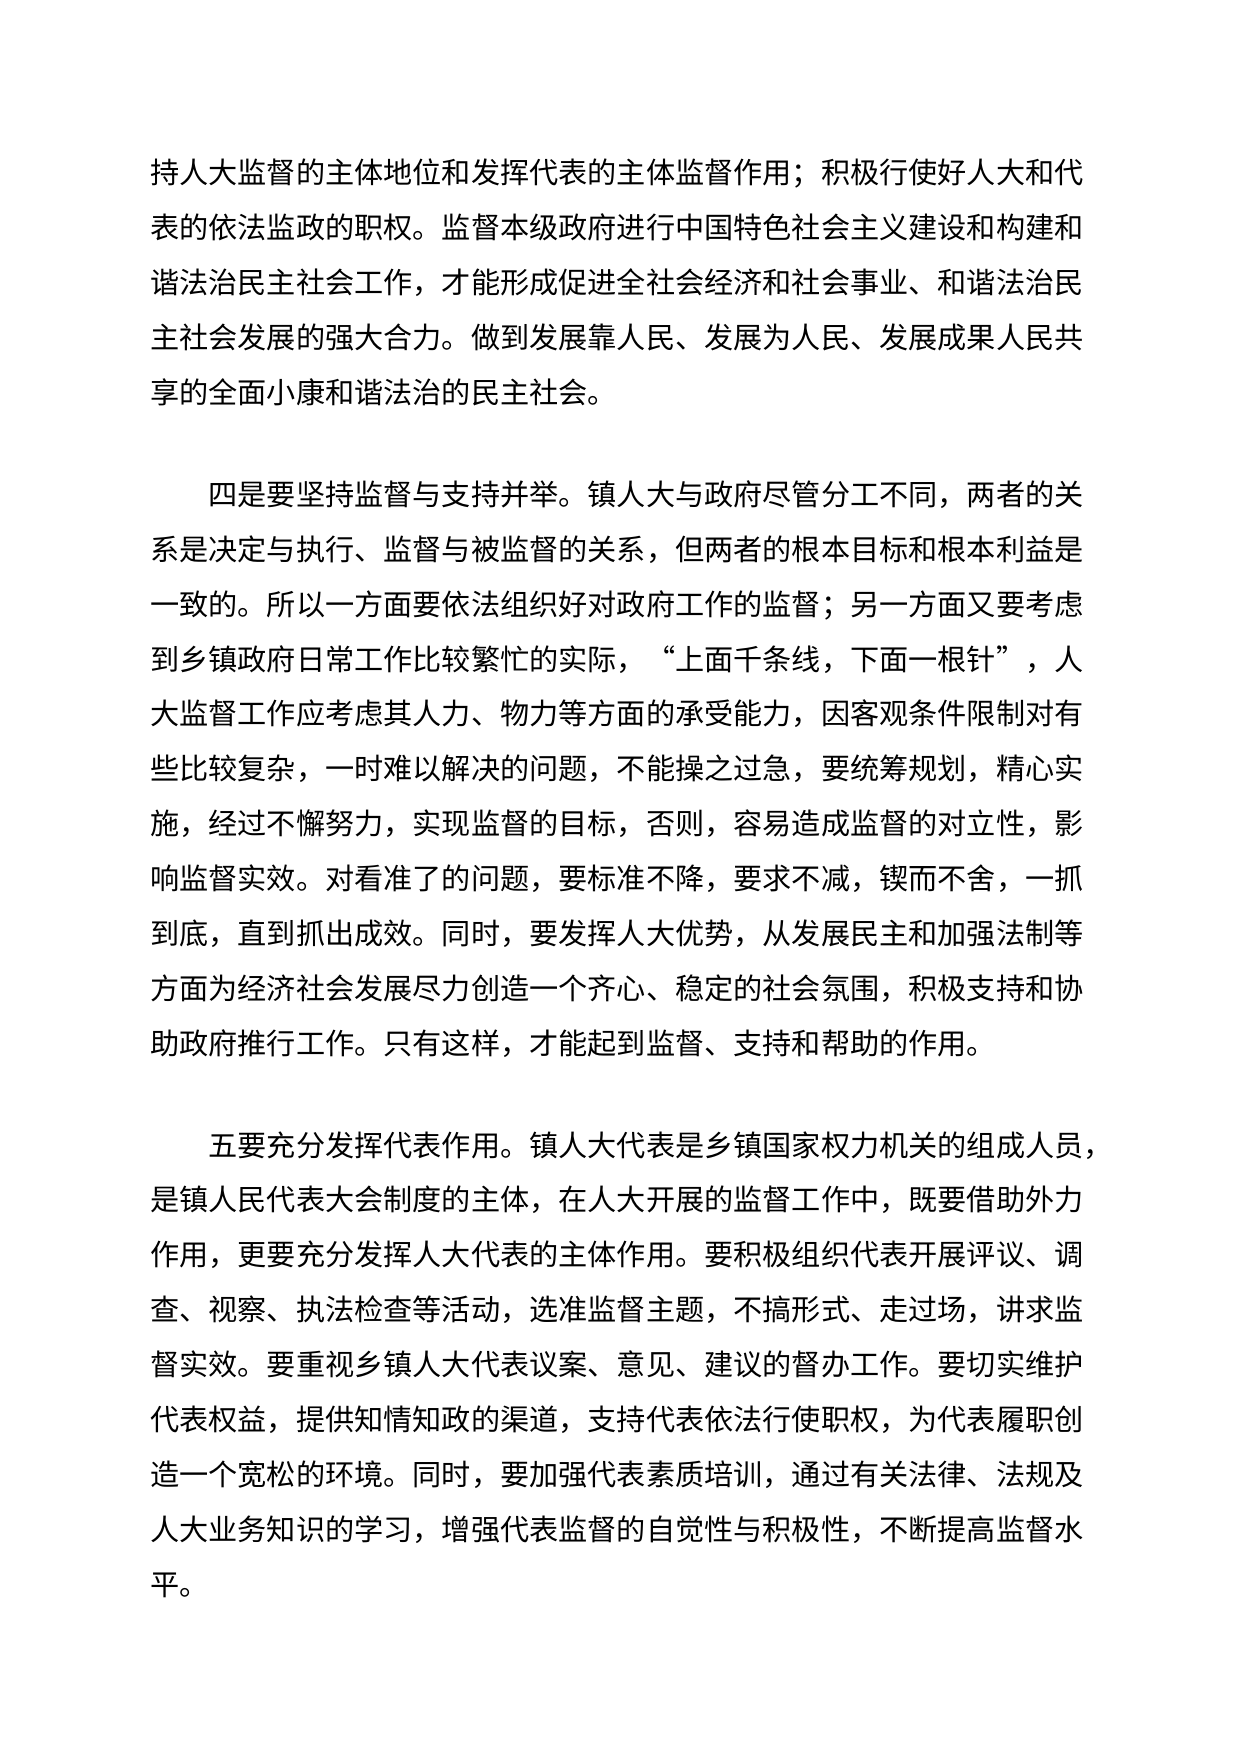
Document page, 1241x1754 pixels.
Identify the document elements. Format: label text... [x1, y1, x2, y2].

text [150, 150, 1090, 412]
text 四是要坚持监督与支持并举。镇人大与政府尽管分工不同，两者的关系是决定与执行、监督与被监督的关系，但两者的根本目标和根本利益是一致的。所以一方面要依法组织好对政府工作的监督；另一方面又要考虑到乡镇政府日常工作比较繁忙的实际，“上面千条线，下面一根针”，人大监督工作应考虑其人力、物力等方面的承受能力，因客观条件限制对有些比较复杂，一时难以解决的问题，不能操之过急，要统筹规划，精心实施，经过不懈努力，实现监督的目标，否则，容易造成监督的对立性，影响监督实效。对看准了的问题，要标准不降，要求不减，锲而不舍，一抓到底，直到抓出成效。同时，要发挥人大优势，从发展民主和加强法制等方面为经济社会发展尽力创造一个齐心、稳定的社会氛围，积极支持和协助政府推行工作。只有这样，才能起到监督、支持和帮助的作用。 [150, 471, 1090, 1063]
text 五要充分发挥代表作用。镇人大代表是乡镇国家权力机关的组成人员，是镇人民代表大会制度的主体，在人大开展的监督工作中，既要借助外力作用，更要充分发挥人大代表的主体作用。要积极组织代表开展评议、调查、视察、执法检查等活动，选准监督主题，不搞形式、走过场，讲求监督实效。要重视乡镇人大代表议案、意见、建议的督办工作。要切实维护代表权益，提供知情知政的渠道，支持代表依法行使职权，为代表履职创造一个宽松的环境。同时，要加强代表素质培训，通过有关法律、法规及人大业务知识的学习，增强代表监督的自觉性与积极性，不断提高监督水平。 [150, 1122, 1090, 1603]
